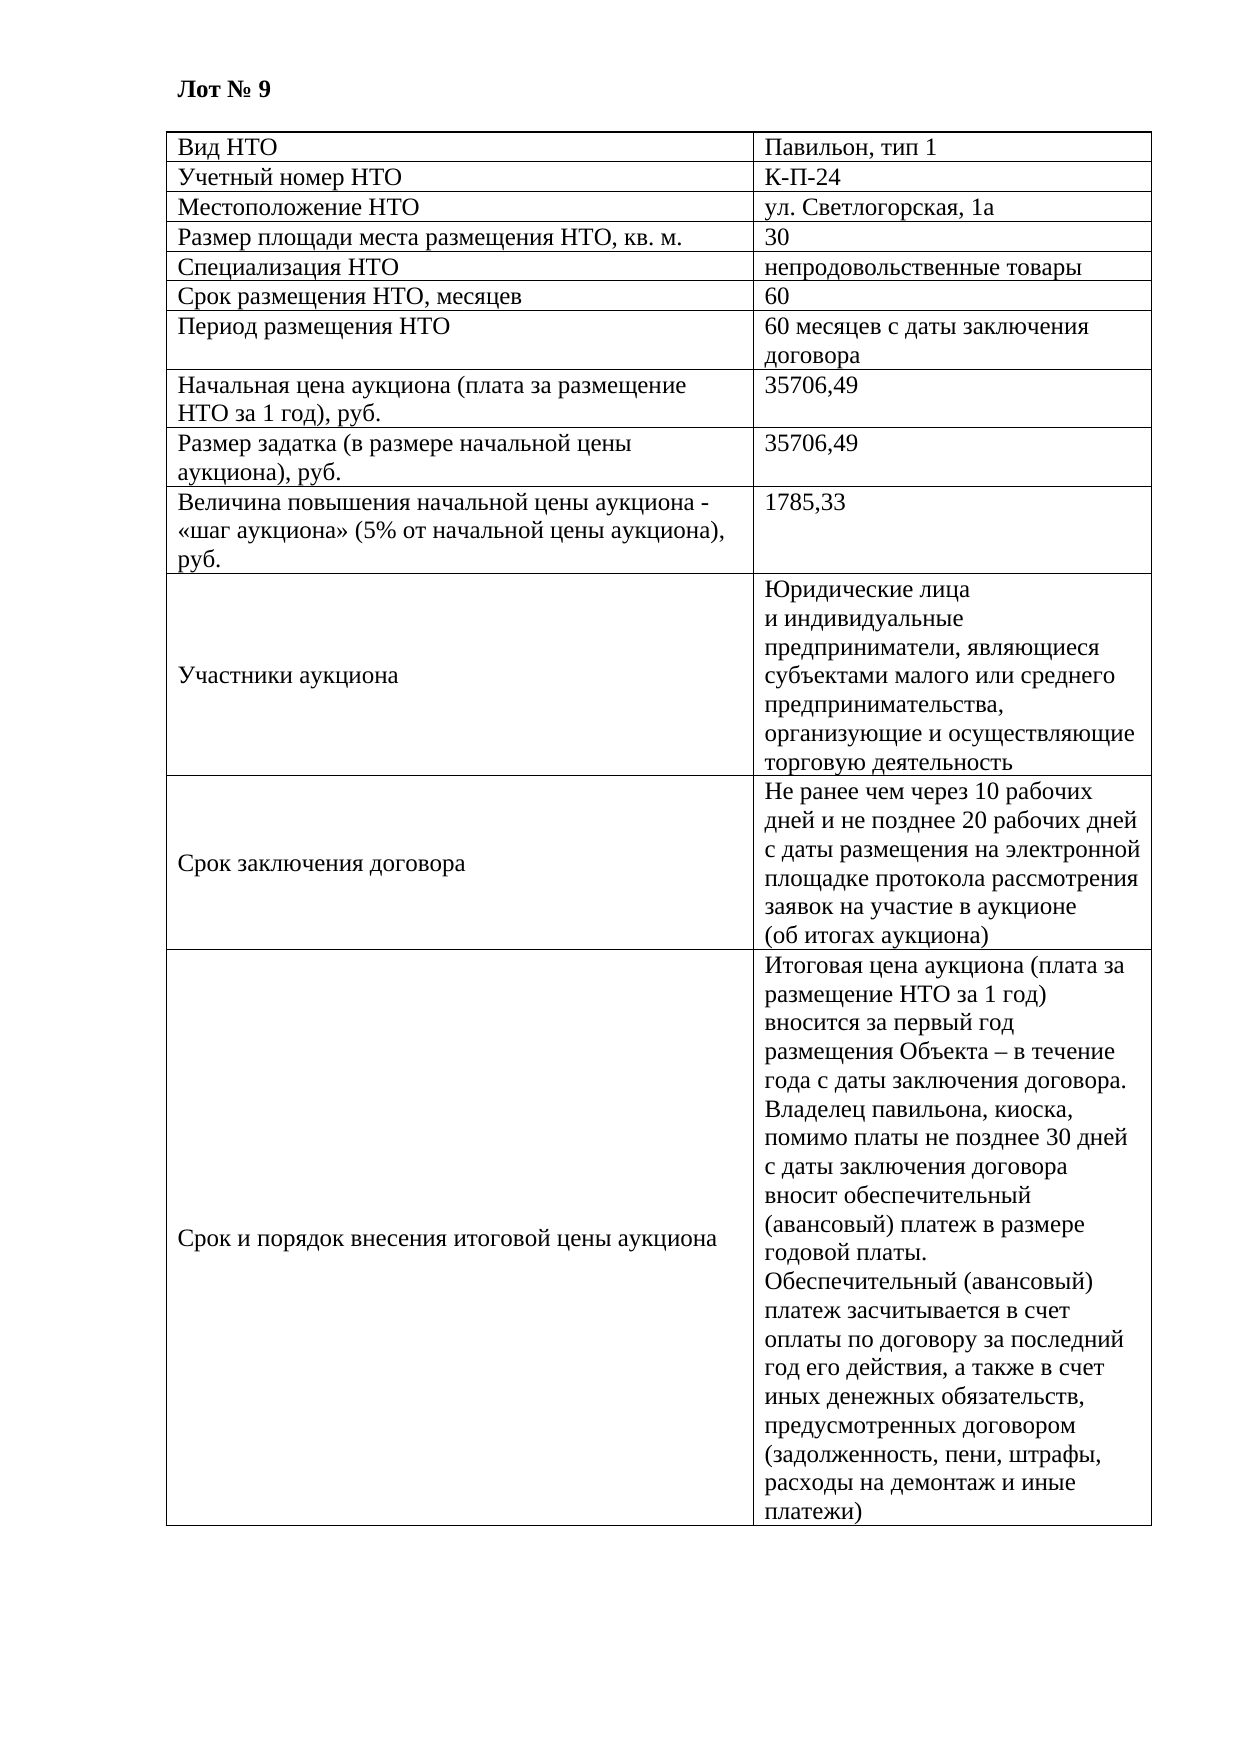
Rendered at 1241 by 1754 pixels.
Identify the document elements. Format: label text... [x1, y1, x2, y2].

table_header Вид НТО [167, 133, 753, 161]
table_cell Период размещения НТО [167, 311, 753, 369]
table_header Павильон, тип 1 [754, 133, 1151, 161]
table_cell Размер площади места размещения НТО, кв. м. [167, 222, 753, 251]
table_cell Местоположение НТО [167, 192, 753, 221]
table_cell 60 месяцев с даты заключения договора [754, 311, 1151, 369]
table_cell 35706,49 [754, 428, 1151, 486]
table_cell Участники аукциона [167, 574, 753, 775]
table_cell Специализация НТО [167, 252, 753, 280]
text Лот № 9 [177, 74, 1152, 103]
table_cell Срок размещения НТО, месяцев [167, 281, 753, 310]
table_cell 60 [754, 281, 1151, 310]
table_cell Размер задатка (в размере начальной цены аукциона), руб. [167, 428, 753, 486]
table_cell непродовольственные товары [754, 252, 1151, 280]
table_cell Не ранее чем через 10 рабочих дней и не позднее 20 рабочих дней с даты размещения на электронной площадке протокола рассмотрения заявок на участие в аукционе (об итогах аукциона) [754, 776, 1151, 949]
table_cell 1785,33 [754, 487, 1151, 573]
table_cell Величина повышения начальной цены аукциона - «шаг аукциона» (5% от начальной цены аукциона), руб. [167, 487, 753, 573]
table_cell Учетный номер НТО [167, 162, 753, 191]
table_cell Итоговая цена аукциона (плата за размещение НТО за 1 год) вносится за первый год размещения Объекта – в течение года с даты заключения договора. Владелец павильона, киоска, помимо платы не позднее 30 дней с даты заключения договора вносит обеспечительный (авансовый) платеж в размере годовой платы. Обеспечительный (авансовый) платеж засчитывается в счет оплаты по договору за последний год его действия, а также в счет иных денежных обязательств, предусмотренных договором (задолженность, пени, штрафы, расходы на демонтаж и иные платежи) [754, 950, 1151, 1525]
table_cell 35706,49 [754, 370, 1151, 427]
table_cell Юридические лица и индивидуальные предприниматели, являющиеся субъектами малого или среднего предпринимательства, организующие и осуществляющие торговую деятельность [754, 574, 1151, 775]
table_cell ул. Светлогорская, 1а [754, 192, 1151, 221]
table_cell К-П-24 [754, 162, 1151, 191]
table_cell 30 [754, 222, 1151, 251]
table_cell Срок и порядок внесения итоговой цены аукциона [167, 950, 753, 1525]
table_cell Срок заключения договора [167, 776, 753, 949]
table_cell Начальная цена аукциона (плата за размещение НТО за 1 год), руб. [167, 370, 753, 427]
